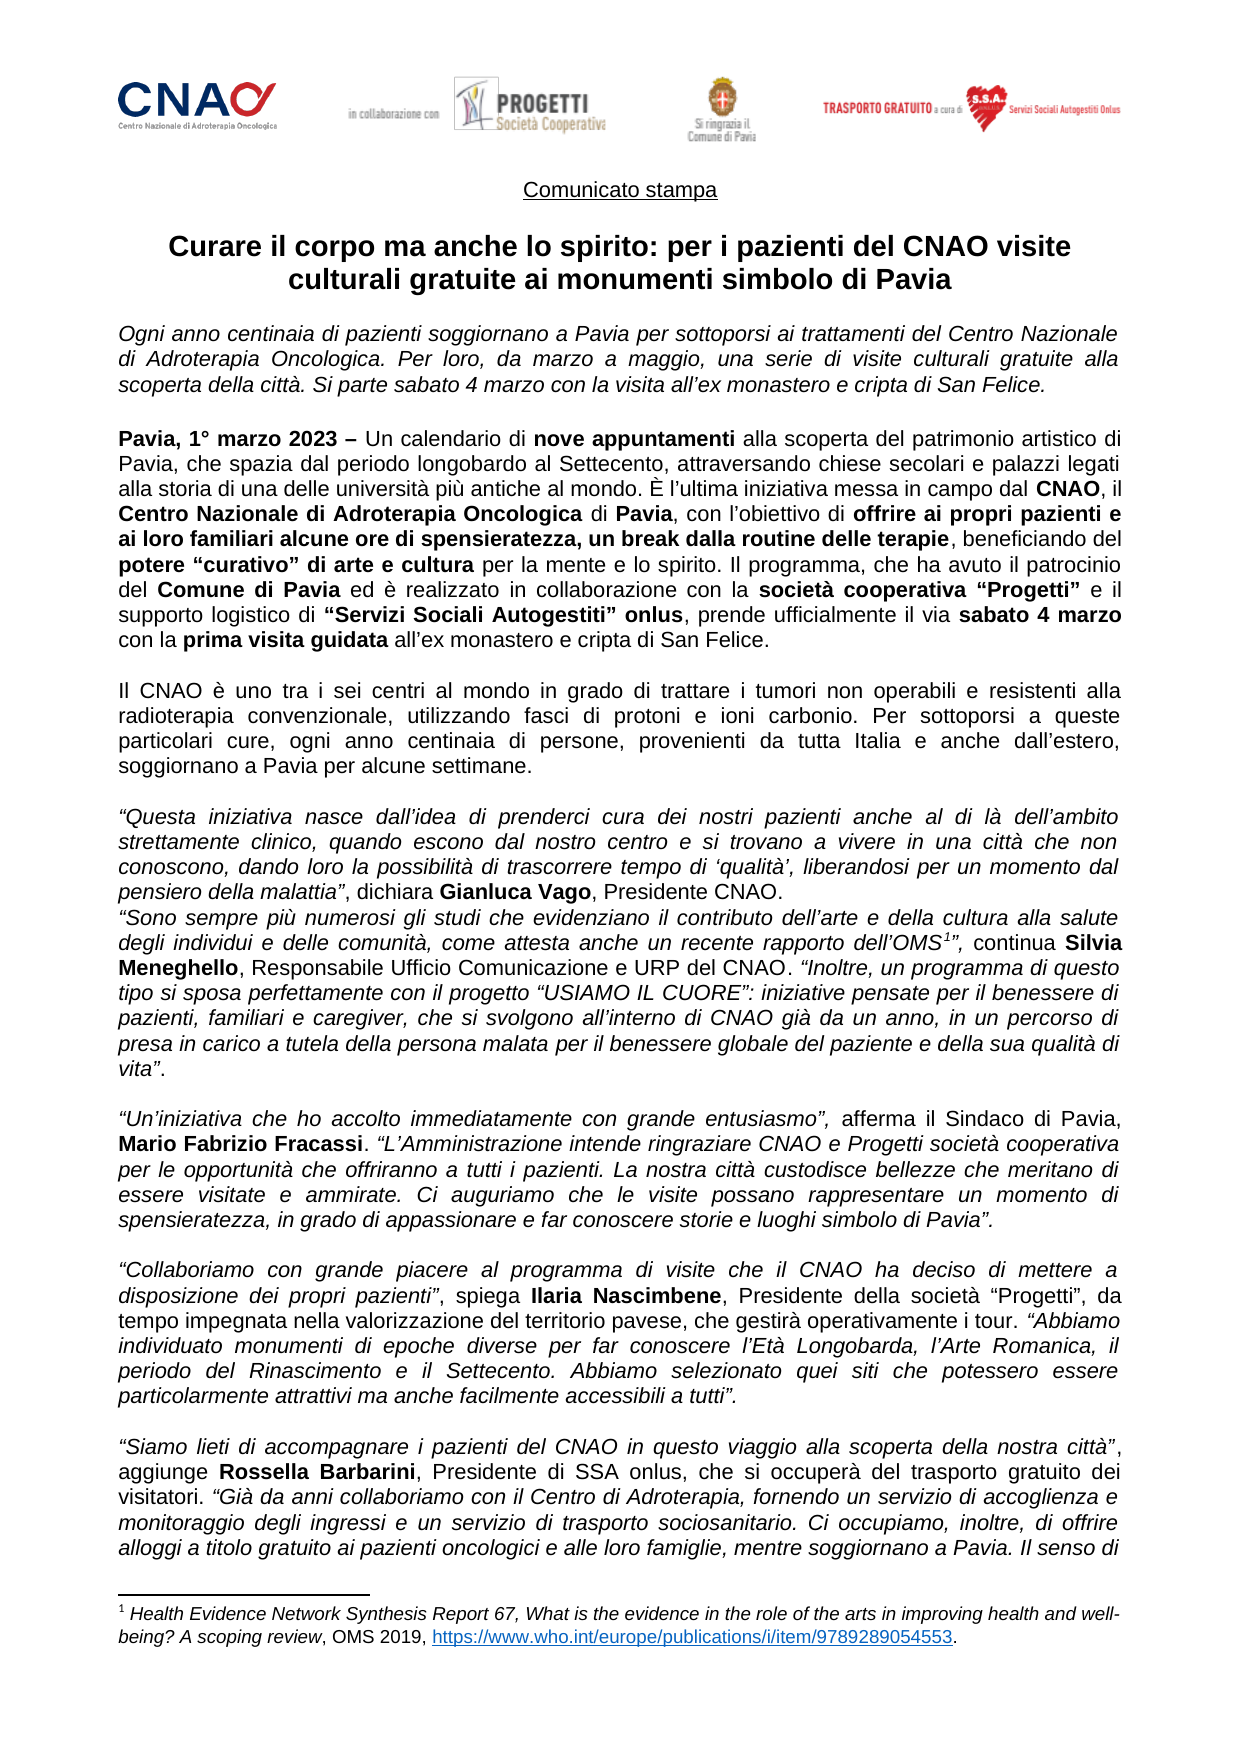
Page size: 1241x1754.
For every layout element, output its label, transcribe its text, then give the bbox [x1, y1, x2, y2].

picture [118, 82, 277, 130]
text “Un’iniziativa che ho accolto immediatamente con grande entusiasmo”, afferma il Sindaco di Pavia, Mario Fabrizio Fracassi. “L’Amministrazione intende ringraziare CNAO e Progetti società cooperativa per le opportunità che offriranno a tutti i pazienti. La nostra città custodisce bellezze che meritano di essere visitate e ammirate. Ci auguriamo che le visite possano rappresentare un momento di spensieratezza, in grado di appassionare e far conoscere storie e luoghi simbolo di Pavia”. [118, 1106, 1122, 1232]
text “Sono sempre più numerosi gli studi che evidenziano il contributo dell’arte e della cultura alla salute degli individui e delle comunità, come attesta anche un recente rapporto dell’OMS”, continua Silvia Meneghello, Responsabile Ufficio Comunicazione e URP del CNAO. “Inoltre, un programma di questo tipo si sposa perfettamente con il progetto “USIAMO IL CUORE”: iniziative pensate per il benessere di pazienti, familiari e caregiver, che si svolgono all’interno di CNAO già da un anno, in un percorso di presa in carico a tutela della persona malata per il benessere globale del paziente e della sua qualità di vita”. [118, 904, 1122, 1081]
text “Collaboriamo con grande piacere al programma di visite che il CNAO ha deciso di mettere a disposizione dei propri pazienti”, spiega Ilaria Nascimbene, Presidente della società “Progetti”, da tempo impegnata nella valorizzazione del territorio pavese, che gestirà operativamente i tour. “Abbiamo individuato monumenti di epoche diverse per far conoscere l’Età Longobarda, l’Arte Romanica, il periodo del Rinascimento e il Settecento. Abbiamo selezionato quei siti che potessero essere particolarmente attrattivi ma anche facilmente accessibili a tutti”. [118, 1257, 1122, 1408]
text Ogni anno centinaia di pazienti soggiornano a Pavia per sottoporsi ai trattamenti del Centro Nazionale di Adroterapia Oncologica. Per loro, da marzo a maggio, una serie di visite culturali gratuite alla scoperta della città. Si parte sabato 4 marzo con la visita all’ex monastero e cripta di San Felice. [118, 321, 1122, 397]
text Il CNAO è uno tra i sei centri al mondo in grado di trattare i tumori non operabili e resistenti alla radioterapia convenzionale, utilizzando fasci di protoni e ioni carbonio. Per sottoporsi a queste particolari cure, ogni anno centinaia di persone, provenienti da tutta Italia e anche dall’estero, soggiornano a Pavia per alcune settimane. [118, 677, 1122, 778]
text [118, 1434, 1122, 1560]
text Comunicato stampa [118, 177, 1122, 202]
text “Questa iniziativa nasce dall’idea di prenderci cura dei nostri pazienti anche al di là dell’ambito strettamente clinico, quando escono dal nostro centro e si trovano a vivere in una città che non conoscono, dando loro la possibilità di trascorrere tempo di ‘qualità’, liberandosi per un momento dal pensiero della malattia”, dichiara Gianluca Vago, Presidente CNAO. [118, 803, 1122, 904]
text Pavia, 1° marzo 2023 – Un calendario di nove appuntamenti alla scoperta del patrimonio artistico di Pavia, che spazia dal periodo longobardo al Settecento, attraversando chiese secolari e palazzi legati alla storia di una delle università più antiche al mondo. È l’ultima iniziativa messa in campo dal CNAO, il Centro Nazionale di Adroterapia Oncologica di Pavia, con l’obiettivo di offrire ai propri pazienti e ai loro familiari alcune ore di spensieratezza, un break dalla routine delle terapie, beneficiando del potere “curativo” di arte e cultura per la mente e lo spirito. Il programma, che ha avuto il patrocinio del Comune di Pavia ed è realizzato in collaborazione con la società cooperativa “Progetti” e il supporto logistico di “Servizi Sociali Autogestiti” onlus, prende ufficialmente il via sabato 4 marzo con la prima visita guidata all’ex monastero e cripta di San Felice. [118, 425, 1122, 652]
text Curare il corpo ma anche lo spirito: per i pazienti del CNAO visite culturali gratuite ai monumenti simbolo di Pavia [118, 229, 1122, 296]
